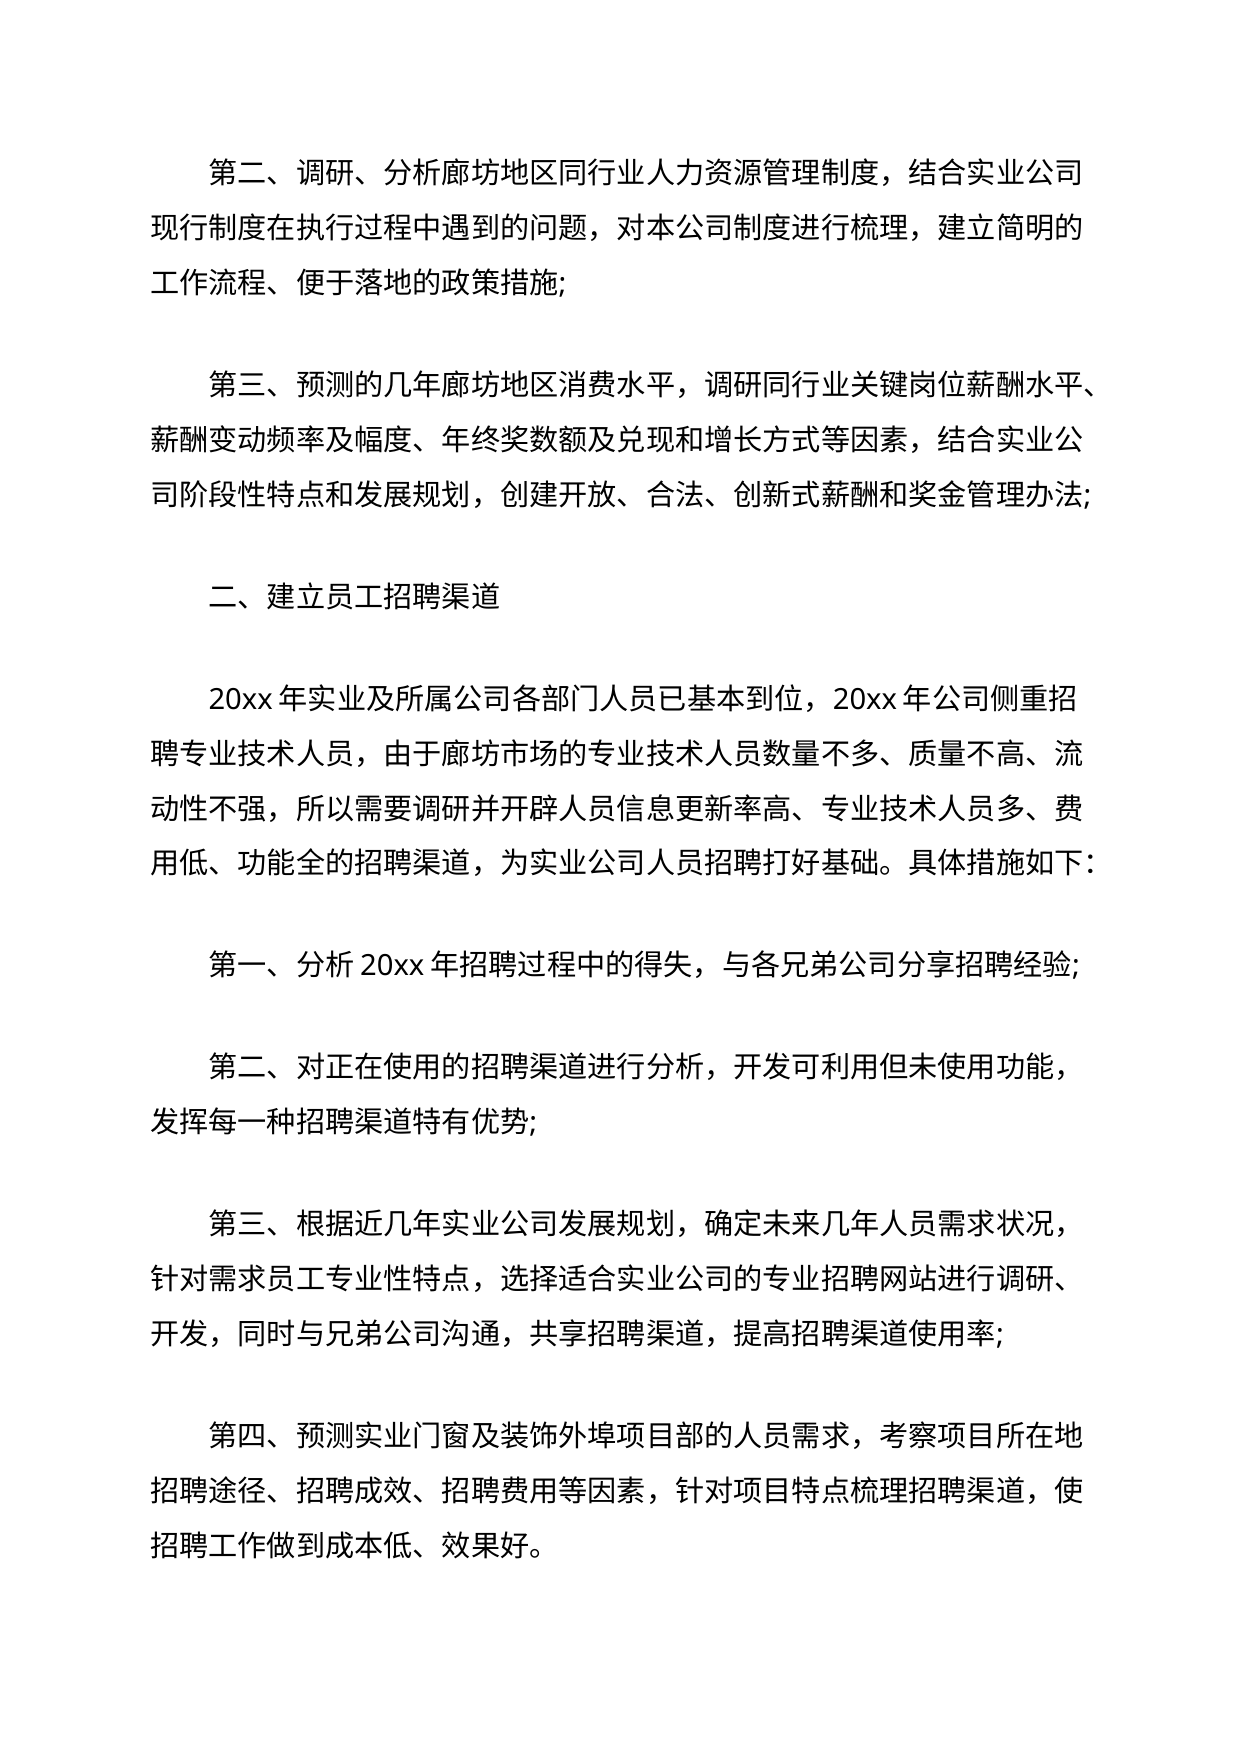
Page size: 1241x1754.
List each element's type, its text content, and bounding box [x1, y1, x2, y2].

text 第三、预测的几年廊坊地区消费水平，调研同行业关键岗位薪酬水平、薪酬变动频率及幅度、年终奖数额及兑现和增长方式等因素，结合实业公司阶段性特点和发展规划，创建开放、合法、创新式薪酬和奖金管理办法; [150, 362, 1090, 514]
text 第三、根据近几年实业公司发展规划，确定未来几年人员需求状况，针对需求员工专业性特点，选择适合实业公司的专业招聘网站进行调研、开发，同时与兄弟公司沟通，共享招聘渠道，提高招聘渠道使用率; [150, 1201, 1090, 1353]
text 二、建立员工招聘渠道 [150, 573, 1090, 616]
text 20xx年实业及所属公司各部门人员已基本到位，20xx年公司侧重招聘专业技术人员，由于廊坊市场的专业技术人员数量不多、质量不高、流动性不强，所以需要调研并开辟人员信息更新率高、专业技术人员多、费用低、功能全的招聘渠道，为实业公司人员招聘打好基础。具体措施如下： [150, 675, 1090, 882]
text 第二、对正在使用的招聘渠道进行分析，开发可利用但未使用功能，发挥每一种招聘渠道特有优势; [150, 1044, 1090, 1141]
text 第二、调研、分析廊坊地区同行业人力资源管理制度，结合实业公司现行制度在执行过程中遇到的问题，对本公司制度进行梳理，建立简明的工作流程、便于落地的政策措施; [150, 150, 1090, 302]
text 第四、预测实业门窗及装饰外埠项目部的人员需求，考察项目所在地招聘途径、招聘成效、招聘费用等因素，针对项目特点梳理招聘渠道，使招聘工作做到成本低、效果好。 [150, 1412, 1090, 1564]
text 第一、分析20xx年招聘过程中的得失，与各兄弟公司分享招聘经验; [150, 942, 1090, 984]
